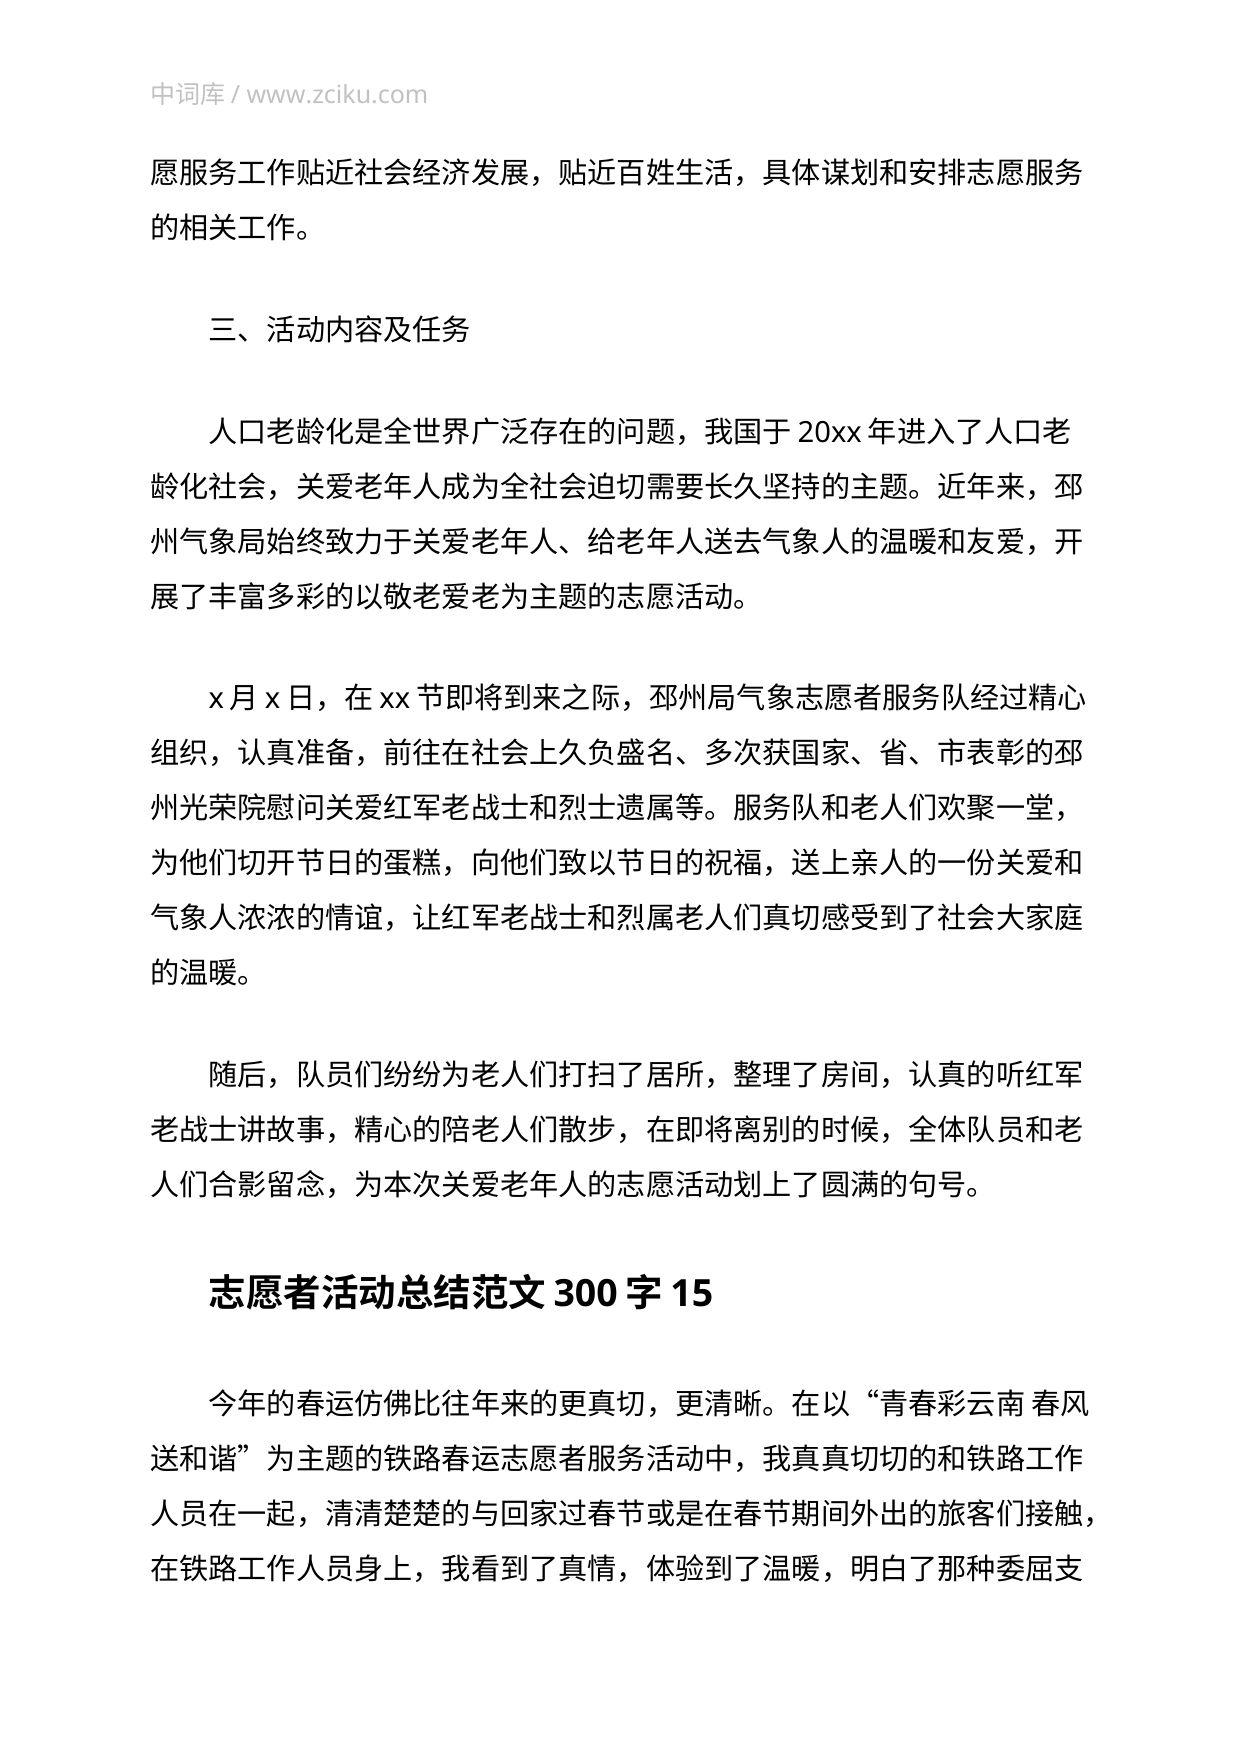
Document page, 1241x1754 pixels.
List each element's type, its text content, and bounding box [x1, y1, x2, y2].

text 志愿者活动总结范文300字15 [150, 1263, 1090, 1317]
text x月x日，在xx节即将到来之际，邳州局气象志愿者服务队经过精心组织，认真准备，前往在社会上久负盛名、多次获国家、省、市表彰的邳州光荣院慰问关爱红军老战士和烈士遗属等。服务队和老人们欢聚一堂，为他们切开节日的蛋糕，向他们致以节日的祝福，送上亲人的一份关爱和气象人浓浓的情谊，让红军老战士和烈属老人们真切感受到了社会大家庭的温暖。 [150, 675, 1090, 992]
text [150, 150, 1090, 247]
text 随后，队员们纷纷为老人们打扫了居所，整理了房间，认真的听红军老战士讲故事，精心的陪老人们散步，在即将离别的时候，全体队员和老人们合影留念，为本次关爱老年人的志愿活动划上了圆满的句号。 [150, 1051, 1090, 1203]
text 三、活动内容及任务 [150, 307, 1090, 349]
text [150, 1381, 1090, 1587]
text 人口老龄化是全世界广泛存在的问题，我国于20xx年进入了人口老龄化社会，关爱老年人成为全社会迫切需要长久坚持的主题。近年来，邳州气象局始终致力于关爱老年人、给老年人送去气象人的温暖和友爱，开展了丰富多彩的以敬老爱老为主题的志愿活动。 [150, 408, 1090, 616]
